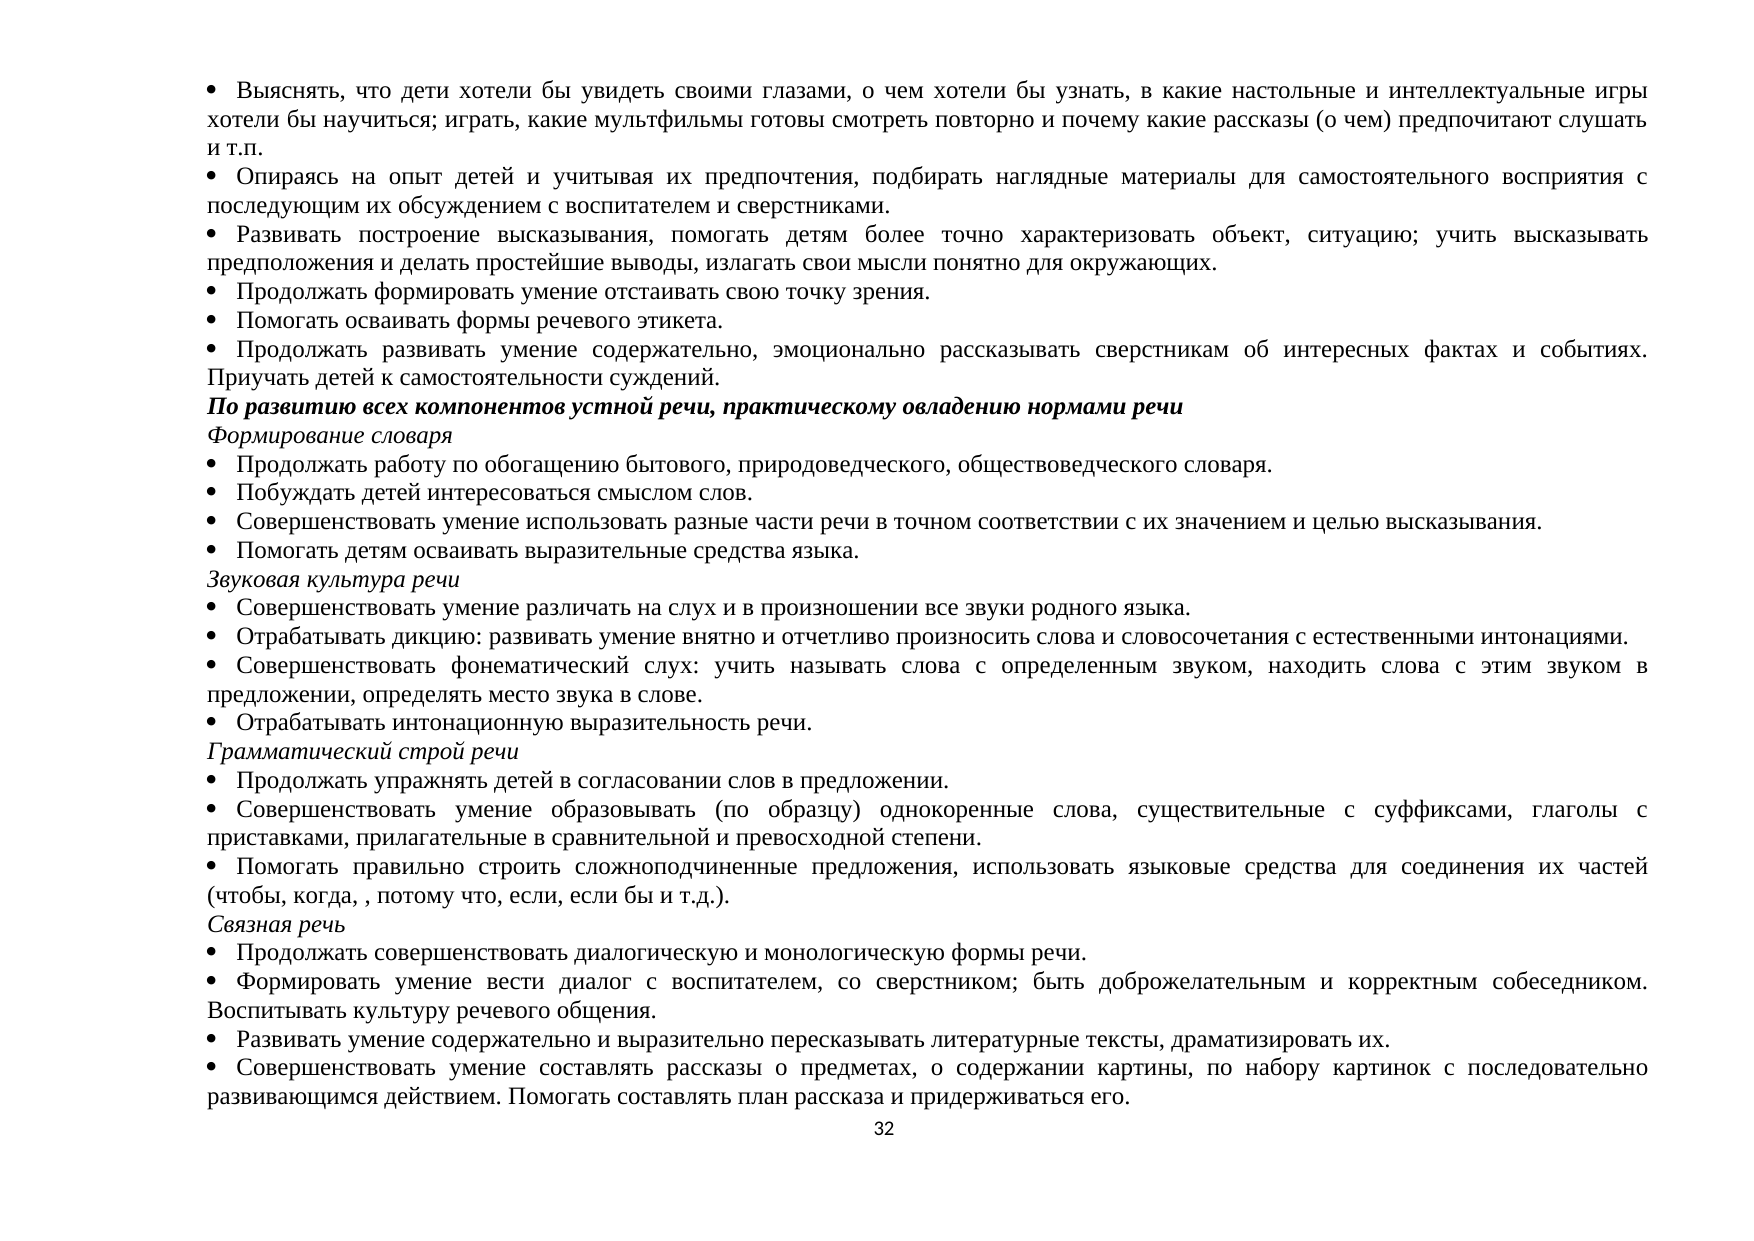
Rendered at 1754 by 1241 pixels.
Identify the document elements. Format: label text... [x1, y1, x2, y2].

list Развивать умение содержательно и выразительно пересказывать литературные тексты, драматизировать их. [207, 1024, 1649, 1052]
list Продолжать упражнять детей в согласовании слов в предложении. [207, 765, 1649, 794]
list Помогать детям осваивать выразительные средства языка. [207, 535, 1649, 564]
list Отрабатывать интонационную выразительность речи. [207, 707, 1649, 736]
text Связная речь [207, 909, 1649, 937]
list Продолжать формировать умение отстаивать свою точку зрения. [207, 276, 1649, 305]
text Грамматический строй речи [207, 736, 1649, 765]
text По развитию всех компонентов устной речи, практическому овладению нормами речи [207, 391, 1649, 420]
list Отрабатывать дикцию: развивать умение внятно и отчетливо произносить слова и словосочетания с естественными интонациями. [207, 621, 1649, 650]
list Совершенствовать умение различать на слух и в произношении все звуки родного языка. [207, 592, 1649, 621]
list Развивать построение высказывания, помогать детям более точно характеризовать объект, ситуацию; учить высказывать предположения и делать простейшие выводы, излагать свои мысли понятно для окружающих. [207, 219, 1649, 276]
list Продолжать развивать умение содержательно, эмоционально рассказывать сверстникам об интересных фактах и событиях. Приучать детей к самостоятельности суждений. [207, 334, 1649, 391]
list Совершенствовать умение составлять рассказы о предметах, о содержании картины, по набору картинок с последовательно развивающимся действием. Помогать составлять план рассказа и придерживаться его. [207, 1052, 1649, 1110]
text Формирование словаря [207, 420, 1649, 449]
list Выяснять, что дети хотели бы увидеть своими глазами, о чем хотели бы узнать, в какие настольные и интеллектуальные игры хотели бы научиться; играть, какие мультфильмы готовы смотреть повторно и почему какие рассказы (о чем) предпочитают слушать и т.п. [207, 75, 1649, 161]
list Помогать правильно строить сложноподчиненные предложения, использовать языковые средства для соединения их частей (чтобы, когда, , потому что, если, если бы и т.д.). [207, 851, 1649, 909]
list Опираясь на опыт детей и учитывая их предпочтения, подбирать наглядные материалы для самостоятельного восприятия с последующим их обсуждением с воспитателем и сверстниками. [207, 161, 1649, 219]
list Совершенствовать фонематический слух: учить называть слова с определенным звуком, находить слова с этим звуком в предложении, определять место звука в слове. [207, 650, 1649, 707]
list Формировать умение вести диалог с воспитателем, со сверстником; быть доброжелательным и корректным собеседником. Воспитывать культуру речевого общения. [207, 966, 1649, 1024]
list Побуждать детей интересоваться смыслом слов. [207, 477, 1649, 506]
list Продолжать работу по обогащению бытового, природоведческого, обществоведческого словаря. [207, 449, 1649, 477]
list Совершенствовать умение образовывать (по образцу) однокоренные слова, существительные с суффиксами, глаголы с приставками, прилагательные в сравнительной и превосходной степени. [207, 794, 1649, 851]
text Звуковая культура речи [207, 564, 1649, 592]
list Совершенствовать умение использовать разные части речи в точном соответствии с их значением и целью высказывания. [207, 506, 1649, 535]
list Помогать осваивать формы речевого этикета. [207, 305, 1649, 334]
list Продолжать совершенствовать диалогическую и монологическую формы речи. [207, 937, 1649, 966]
